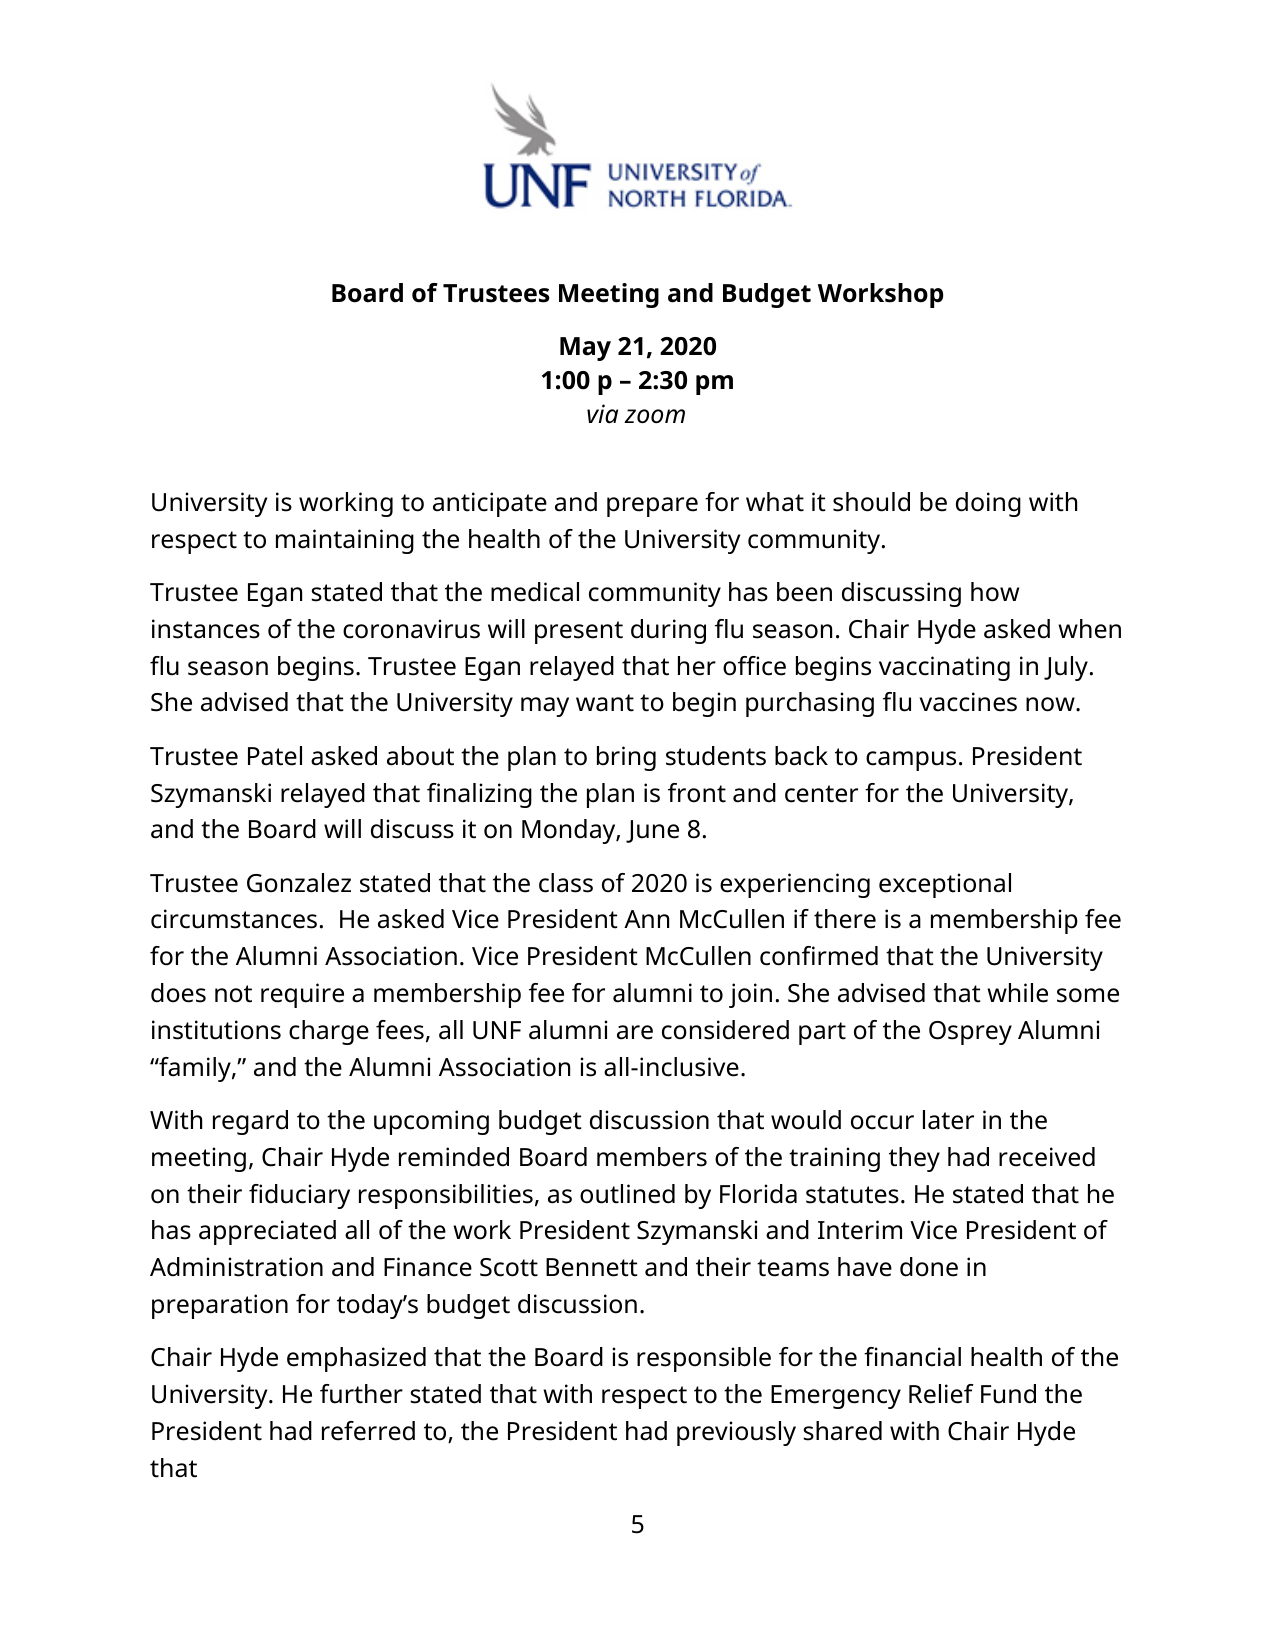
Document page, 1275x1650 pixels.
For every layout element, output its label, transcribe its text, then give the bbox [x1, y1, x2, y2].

text University is working to anticipate and prepare for what it should be doing with respect to maintaining the health of the University community. [150, 484, 1125, 555]
text Trustee Egan stated that the medical community has been discussing how instances of the coronavirus will present during flu season. Chair Hyde asked when flu season begins. Trustee Egan relayed that her office begins vaccinating in July. She advised that the University may want to begin purchasing flu vaccines now. [150, 575, 1125, 719]
text Trustee Patel asked about the plan to bring students back to campus. President Szymanski relayed that finalizing the plan is front and center for the University, and the Board will discuss it on Monday, June 8. [150, 738, 1125, 846]
text With regard to the upcoming budget discussion that would occur later in the meeting, Chair Hyde reminded Board members of the training they had received on their fiduciary responsibilities, as outlined by Florida statutes. He stated that he has appreciated all of the work President Szymanski and Interim Vice President of Administration and Finance Scott Bennett and their teams have done in preparation for today’s budget discussion. [150, 1103, 1125, 1321]
picture [468, 75, 807, 219]
text Trustee Gonzalez stated that the class of 2020 is experiencing exceptional circumstances. He asked Vice President Ann McCullen if there is a membership fee for the Alumni Association. Vice President McCullen confirmed that the University does not require a membership fee for alumni to join. She advised that while some institutions charge fees, all UNF alumni are considered part of the Osprey Alumni “family,” and the Alumni Association is all-inclusive. [150, 865, 1125, 1083]
text Chair Hyde emphasized that the Board is responsible for the financial health of the University. He further stated that with respect to the Emergency Relief Fund the President had referred to, the President had previously shared with Chair Hyde that [150, 1340, 1125, 1484]
